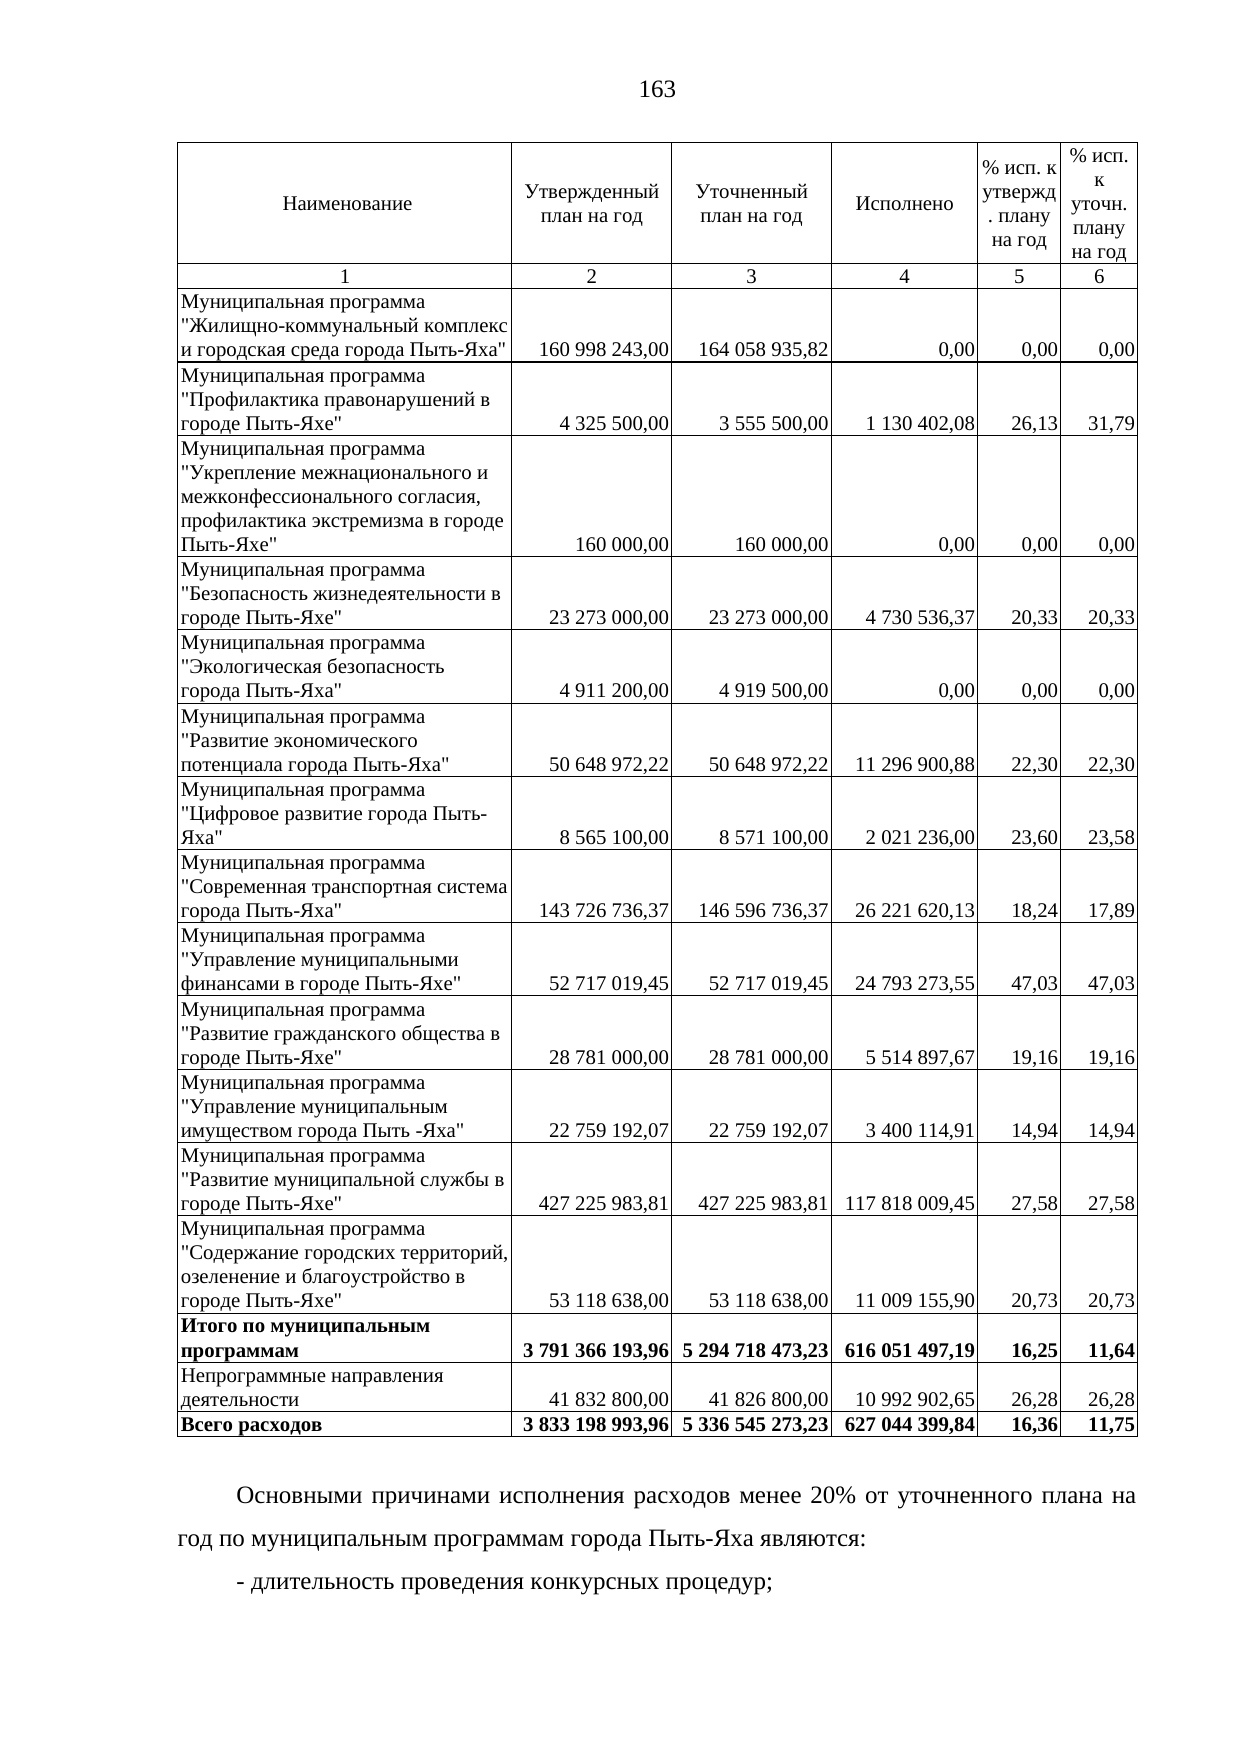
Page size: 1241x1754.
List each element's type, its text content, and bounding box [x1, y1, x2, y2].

table_cell 53 118 638,00 [512, 1216, 671, 1312]
table_cell 0,00 [832, 436, 977, 556]
table_cell 23,60 [978, 777, 1060, 849]
table_cell 160 998 243,00 [512, 289, 671, 361]
table_cell 4 730 536,37 [832, 557, 977, 629]
table_header Исполнено [832, 143, 977, 263]
table_cell 8 571 100,00 [672, 777, 831, 849]
table_cell Муниципальная программа "Укрепление межнационального и межконфессионального согласия, профилактика экстремизма в городе Пыть-Яхе" [178, 436, 511, 556]
table_cell Муниципальная программа "Профилактика правонарушений в городе Пыть-Яхе" [178, 363, 511, 435]
table_cell 20,73 [978, 1216, 1060, 1312]
table_cell 4 325 500,00 [512, 363, 671, 435]
table_cell 427 225 983,81 [512, 1143, 671, 1215]
table_cell 26,28 [978, 1363, 1060, 1411]
table_cell Непрограммные направления деятельности [178, 1363, 511, 1411]
table_cell 146 596 736,37 [672, 850, 831, 922]
table_cell 2 021 236,00 [832, 777, 977, 849]
table_cell 0,00 [832, 289, 977, 361]
table_cell 20,33 [978, 557, 1060, 629]
table_cell 23 273 000,00 [512, 557, 671, 629]
table_cell 1 130 402,08 [832, 363, 977, 435]
table_cell Муниципальная программа "Развитие экономического потенциала города Пыть-Яха" [178, 704, 511, 776]
table_header Утвержденный план на год [512, 143, 671, 263]
table_cell 50 648 972,22 [672, 704, 831, 776]
table_cell 0,00 [978, 289, 1060, 361]
table_cell 4 911 200,00 [512, 630, 671, 702]
table_cell 14,94 [1061, 1070, 1137, 1142]
table_header Уточненный план на год [672, 143, 831, 263]
table_cell 53 118 638,00 [672, 1216, 831, 1312]
table_cell 160 000,00 [672, 436, 831, 556]
table_cell 143 726 736,37 [512, 850, 671, 922]
table_cell 1 [178, 264, 511, 288]
table_cell Муниципальная программа "Развитие гражданского общества в городе Пыть-Яхе" [178, 996, 511, 1069]
table_cell 20,73 [1061, 1216, 1137, 1312]
table_cell 26,13 [978, 363, 1060, 435]
table_cell Муниципальная программа "Современная транспортная система города Пыть-Яха" [178, 850, 511, 922]
table_cell 0,00 [978, 630, 1060, 702]
table_cell 26,28 [1061, 1363, 1137, 1411]
table_cell 10 992 902,65 [832, 1363, 977, 1411]
table_cell 23,58 [1061, 777, 1137, 849]
table_cell 27,58 [978, 1143, 1060, 1215]
text - длительность проведения конкурсных процедур; [177, 1566, 1137, 1595]
table_cell 28 781 000,00 [672, 996, 831, 1069]
table_cell 164 058 935,82 [672, 289, 831, 361]
table_cell 41 826 800,00 [672, 1363, 831, 1411]
table_cell 2 [512, 264, 671, 288]
table_cell 117 818 009,45 [832, 1143, 977, 1215]
table_cell 11 296 900,88 [832, 704, 977, 776]
table_cell 20,33 [1061, 557, 1137, 629]
table_cell 5 514 897,67 [832, 996, 977, 1069]
table_cell 4 [832, 264, 977, 288]
table_cell 3 791 366 193,96 [512, 1314, 671, 1362]
table_cell 23 273 000,00 [672, 557, 831, 629]
table_cell 22 759 192,07 [672, 1070, 831, 1142]
table_cell 3 400 114,91 [832, 1070, 977, 1142]
table_cell 0,00 [978, 436, 1060, 556]
table_cell 19,16 [978, 996, 1060, 1069]
table_cell 6 [1061, 264, 1137, 288]
table_cell 0,00 [1061, 436, 1137, 556]
table_cell 160 000,00 [512, 436, 671, 556]
table_cell 24 793 273,55 [832, 923, 977, 995]
table_cell 3 833 198 993,96 [512, 1412, 671, 1436]
table_cell 47,03 [978, 923, 1060, 995]
table_cell 627 044 399,84 [832, 1412, 977, 1436]
table_cell 19,16 [1061, 996, 1137, 1069]
table_cell 52 717 019,45 [672, 923, 831, 995]
table_cell 17,89 [1061, 850, 1137, 922]
table_header % исп. к утвержд. плану на год [978, 143, 1060, 263]
table_cell Муниципальная программа "Развитие муниципальной службы в городе Пыть-Яхе" [178, 1143, 511, 1215]
text Основными причинами исполнения расходов менее 20% от уточненного плана на год по муниципальным программам города Пыть-Яха являются: [177, 1480, 1137, 1552]
table_cell 11,75 [1061, 1412, 1137, 1436]
table_cell 16,36 [978, 1412, 1060, 1436]
table_cell Муниципальная программа "Содержание городских территорий, озеленение и благоустройство в городе Пыть-Яхе" [178, 1216, 511, 1312]
table_cell 4 919 500,00 [672, 630, 831, 702]
table_cell 41 832 800,00 [512, 1363, 671, 1411]
table_header % исп. к уточн. плану на год [1061, 143, 1137, 263]
table_cell Муниципальная программа "Безопасность жизнедеятельности в городе Пыть-Яхе" [178, 557, 511, 629]
table_cell Итого по муниципальным программам [178, 1314, 511, 1362]
table_cell 26 221 620,13 [832, 850, 977, 922]
table_cell 427 225 983,81 [672, 1143, 831, 1215]
table_cell 5 [978, 264, 1060, 288]
table_cell Муниципальная программа "Цифровое развитие города Пыть-Яха" [178, 777, 511, 849]
table_cell Всего расходов [178, 1412, 511, 1436]
table_cell 22,30 [978, 704, 1060, 776]
table_cell 0,00 [1061, 630, 1137, 702]
table_cell 47,03 [1061, 923, 1137, 995]
table_cell 31,79 [1061, 363, 1137, 435]
table_cell 28 781 000,00 [512, 996, 671, 1069]
table_cell 11 009 155,90 [832, 1216, 977, 1312]
table_cell 0,00 [832, 630, 977, 702]
table_cell 11,64 [1061, 1314, 1137, 1362]
table_cell 5 294 718 473,23 [672, 1314, 831, 1362]
table_cell 3 555 500,00 [672, 363, 831, 435]
table_cell 22,30 [1061, 704, 1137, 776]
table_cell Муниципальная программа "Управление муниципальными финансами в городе Пыть-Яхе" [178, 923, 511, 995]
table_cell 22 759 192,07 [512, 1070, 671, 1142]
table_cell Муниципальная программа "Экологическая безопасность города Пыть-Яха" [178, 630, 511, 702]
table_cell Муниципальная программа "Жилищно-коммунальный комплекс и городская среда города Пыть-Яха" [178, 289, 511, 361]
table_cell 52 717 019,45 [512, 923, 671, 995]
table_cell 27,58 [1061, 1143, 1137, 1215]
table_cell 616 051 497,19 [832, 1314, 977, 1362]
table_cell 0,00 [1061, 289, 1137, 361]
table_cell 5 336 545 273,23 [672, 1412, 831, 1436]
table_cell 18,24 [978, 850, 1060, 922]
table_cell 8 565 100,00 [512, 777, 671, 849]
table_cell 16,25 [978, 1314, 1060, 1362]
table_cell 3 [672, 264, 831, 288]
table_cell 14,94 [978, 1070, 1060, 1142]
table_cell 50 648 972,22 [512, 704, 671, 776]
table_header Наименование [178, 143, 511, 263]
table_cell Муниципальная программа "Управление муниципальным имуществом города Пыть -Яха" [178, 1070, 511, 1142]
